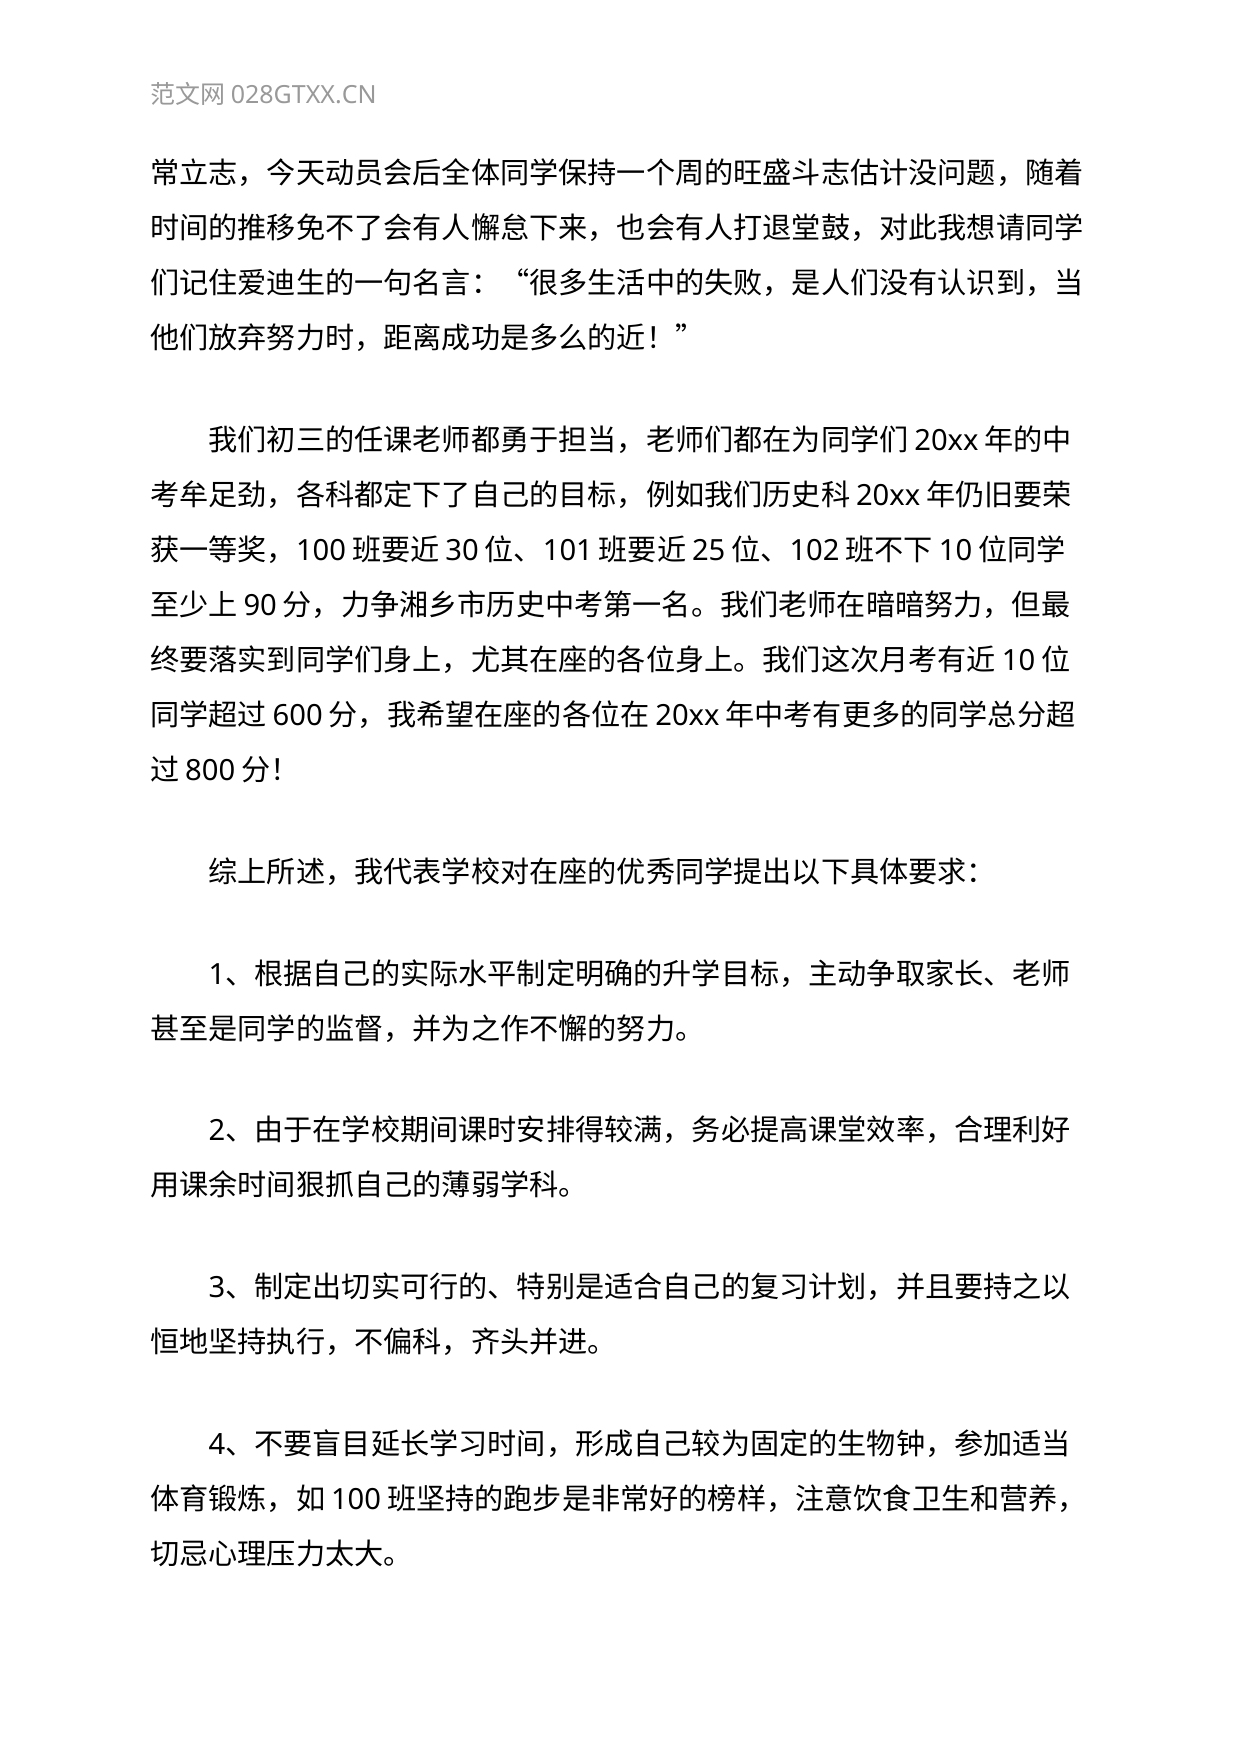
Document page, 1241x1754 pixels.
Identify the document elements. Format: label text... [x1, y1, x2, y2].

text 3、制定出切实可行的、特别是适合自己的复习计划，并且要持之以恒地坚持执行，不偏科，齐头并进。 [150, 1264, 1090, 1361]
text 我们初三的任课老师都勇于担当，老师们都在为同学们20xx年的中考牟足劲，各科都定下了自己的目标，例如我们历史科20xx年仍旧要荣获一等奖，100班要近30位、101班要近25位、102班不下10位同学至少上90分，力争湘乡市历史中考第一名。我们老师在暗暗努力，但最终要落实到同学们身上，尤其在座的各位身上。我们这次月考有近10位同学超过600分，我希望在座的各位在20xx年中考有更多的同学总分超过800分！ [150, 416, 1090, 789]
text 综上所述，我代表学校对在座的优秀同学提出以下具体要求： [150, 848, 1090, 891]
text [150, 150, 1090, 357]
text 4、不要盲目延长学习时间，形成自己较为固定的生物钟，参加适当体育锻炼，如100班坚持的跑步是非常好的榜样，注意饮食卫生和营养，切忌心理压力太大。 [150, 1421, 1090, 1573]
text 2、由于在学校期间课时安排得较满，务必提高课堂效率，合理利好用课余时间狠抓自己的薄弱学科。 [150, 1107, 1090, 1204]
text 1、根据自己的实际水平制定明确的升学目标，主动争取家长、老师甚至是同学的监督，并为之作不懈的努力。 [150, 950, 1090, 1047]
